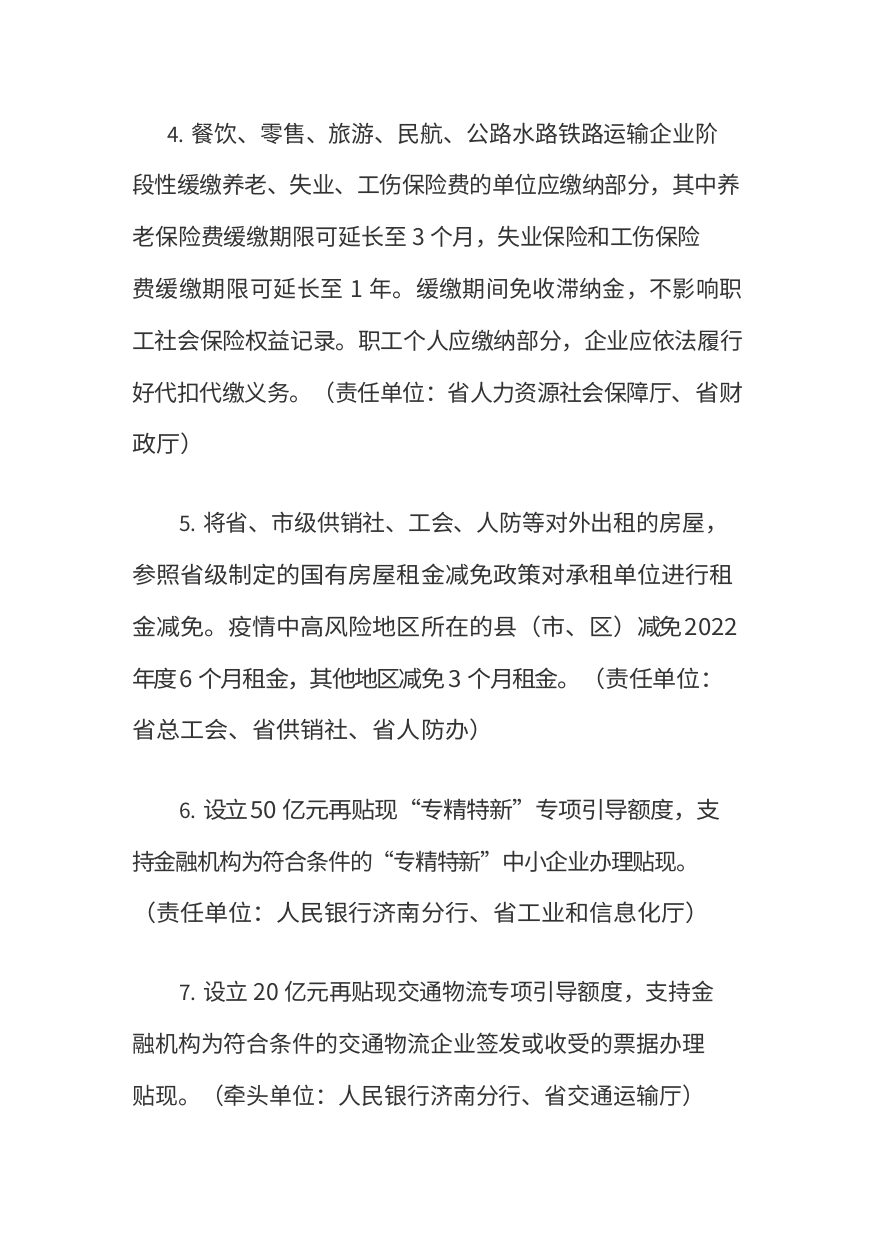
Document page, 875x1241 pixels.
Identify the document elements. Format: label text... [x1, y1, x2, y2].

list 餐饮、零售、旅游、民航、公路水路铁路运输企业阶 段性缓缴养老、失业、工伤保险费的单位应缴纳部分，其中养老保险费缓缴期限可延长至 3 个月，失业保险和工伤保险 [132, 116, 742, 252]
text 费缓缴期限可延长至 1 年。缓缴期间免收滞纳金，不影响职工社会保险权益记录。职工个人应缴纳部分，企业应依法履行好代扣代缴义务。（责任单位：省人力资源社会保障厅、省财政厅） [132, 271, 743, 459]
text （责任单位：人民银行济南分行、省工业和信息化厅） [132, 895, 801, 928]
list 设立 50 亿元再贴现“专精特新”专项引导额度，支持金融机构为符合条件的“专精特新”中小企业办理贴现。 [132, 792, 743, 877]
list 设立 20 亿元再贴现交通物流专项引导额度，支持金融机构为符合条件的交通物流企业签发或收受的票据办理 贴现。（牵头单位：人民银行济南分行、省交通运输厅） [132, 974, 731, 1111]
list 将省、市级供销社、工会、人防等对外出租的房屋， 参照省级制定的国有房屋租金减免政策对承租单位进行租金减免。疫情中高风险地区所在的县（市、区）减免 2022 [132, 505, 743, 642]
text 年度 6 个月租金，其他地区减免 3 个月租金。（责任单位： 省总工会、省供销社、省人防办） [132, 661, 743, 746]
